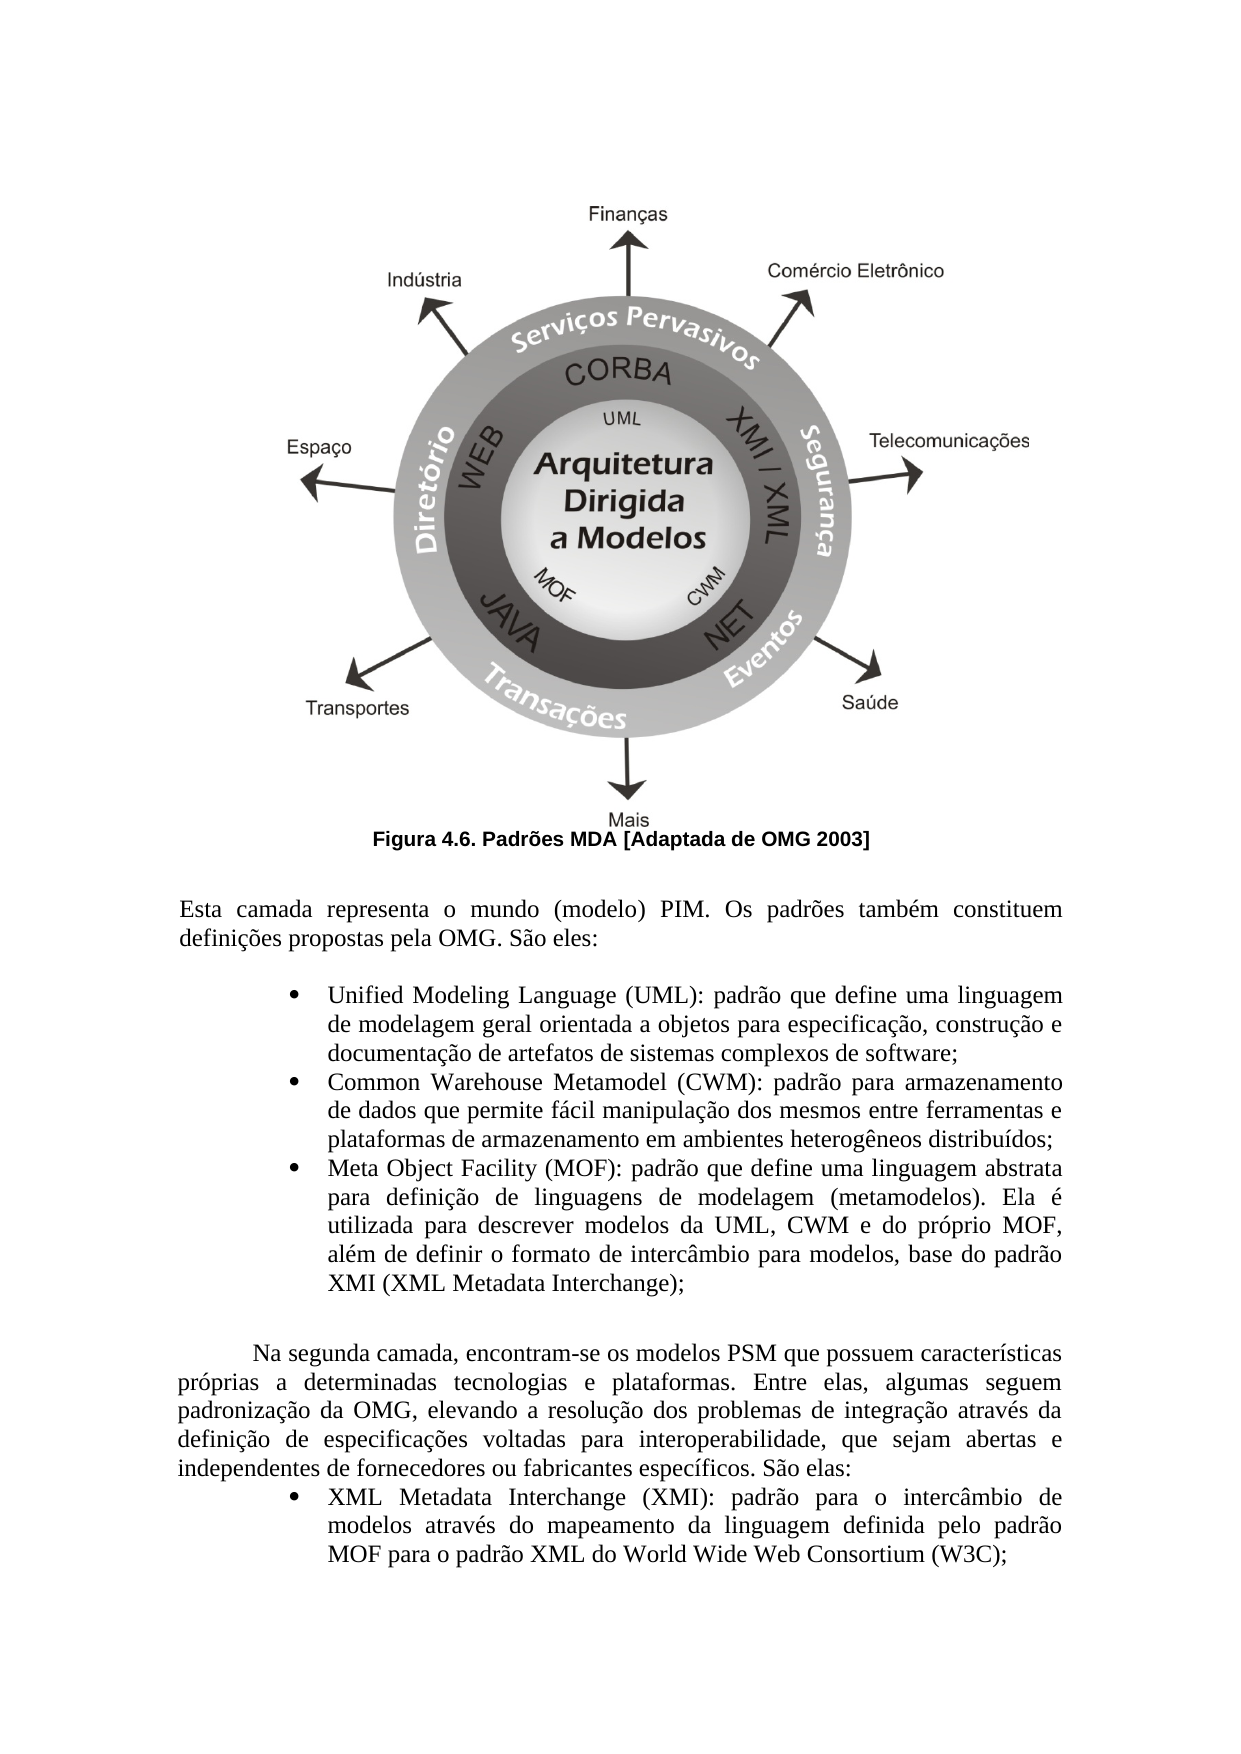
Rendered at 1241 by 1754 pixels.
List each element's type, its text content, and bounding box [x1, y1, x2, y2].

picture [286, 206, 1029, 827]
list Common Warehouse Metamodel (CWM): padrão para armazenamento de dados que permite fácil manipulação dos mesmos entre ferramentas e plataformas de armazenamento em ambientes heterogêneos distribuídos; [290, 1067, 1063, 1153]
text Figura 4.6. Padrões MDA [Adaptada de OMG 2003] [177, 827, 1063, 851]
list XML Metadata Interchange (XMI): padrão para o intercâmbio de modelos através do mapeamento da linguagem definida pelo padrão MOF para o padrão XML do World Wide Web Consortium (W3C); [290, 1482, 1063, 1568]
text Esta camada representa o mundo (modelo) PIM. Os padrões também constituem definições propostas pela OMG. São eles: [179, 894, 1063, 952]
list Meta Object Facility (MOF): padrão que define uma linguagem abstrata para definição de linguagens de modelagem (metamodelos). Ela é utilizada para descrever modelos da UML, CWM e do próprio MOF, além de definir o formato de intercâmbio para modelos, base do padrão XMI (XML Metadata Interchange); [290, 1153, 1063, 1297]
text Na segunda camada, encontram-se os modelos PSM que possuem características próprias a determinadas tecnologias e plataformas. Entre elas, algumas seguem padronização da OMG, elevando a resolução dos problemas de integração através da definição de especificações voltadas para interoperabilidade, que sejam abertas e independentes de fornecedores ou fabricantes específicos. São elas: [177, 1338, 1063, 1482]
list Unified Modeling Language (UML): padrão que define uma linguagem de modelagem geral orientada a objetos para especificação, construção e documentação de artefatos de sistemas complexos de software; [290, 980, 1063, 1067]
